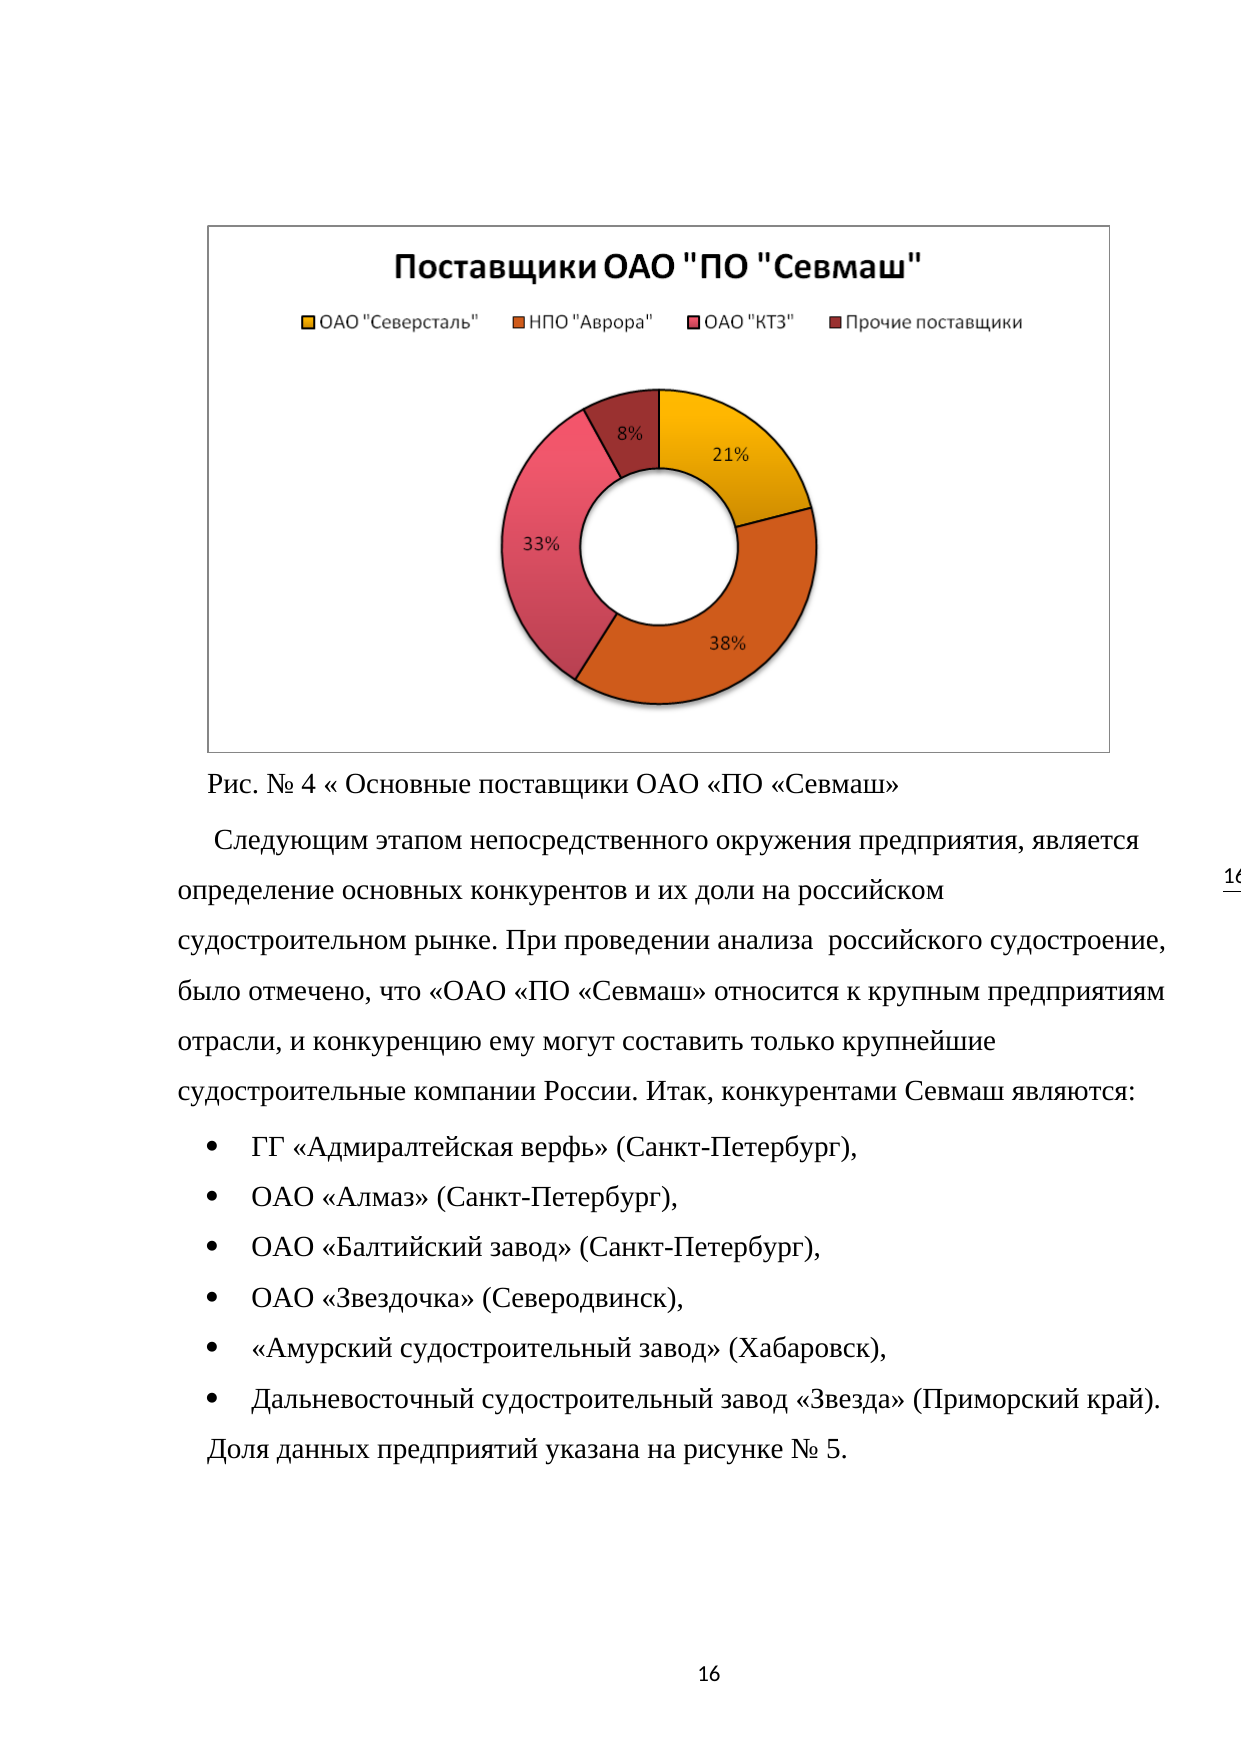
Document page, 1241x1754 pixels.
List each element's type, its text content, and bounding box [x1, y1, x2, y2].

text Доля данных предприятий указана на рисунке № 5. [177, 1431, 1181, 1465]
text Рис. № 4 « Основные поставщики ОАО «ПО «Севмаш» [177, 766, 1181, 800]
list ОАО «Балтийский завод» (Санкт-Петербург), [177, 1229, 1181, 1263]
list ГГ «Адмиралтейская верфь» (Санкт-Петербург), [177, 1129, 1181, 1162]
picture [206, 225, 1110, 753]
list Дальневосточный судостроительный завод «Звезда» (Приморский край). [177, 1381, 1181, 1414]
list ОАО «Звездочка» (Северодвинск), [177, 1280, 1181, 1314]
text Следующим этапом непосредственного окружения предприятия, является определение основных конкурентов и их доли на российском судостроительном рынке. При проведении анализа российского судостроение, было отмечено, что «ОАО «ПО «Севмаш» относится к крупным предприятиям отрасли, и конкуренцию ему могут составить только крупнейшие судостроительные компании России. Итак, конкурентами Севмаш являются: [177, 822, 1181, 1107]
list ОАО «Алмаз» (Санкт-Петербург), [177, 1179, 1181, 1213]
list «Амурский судостроительный завод» (Хабаровск), [177, 1330, 1181, 1364]
